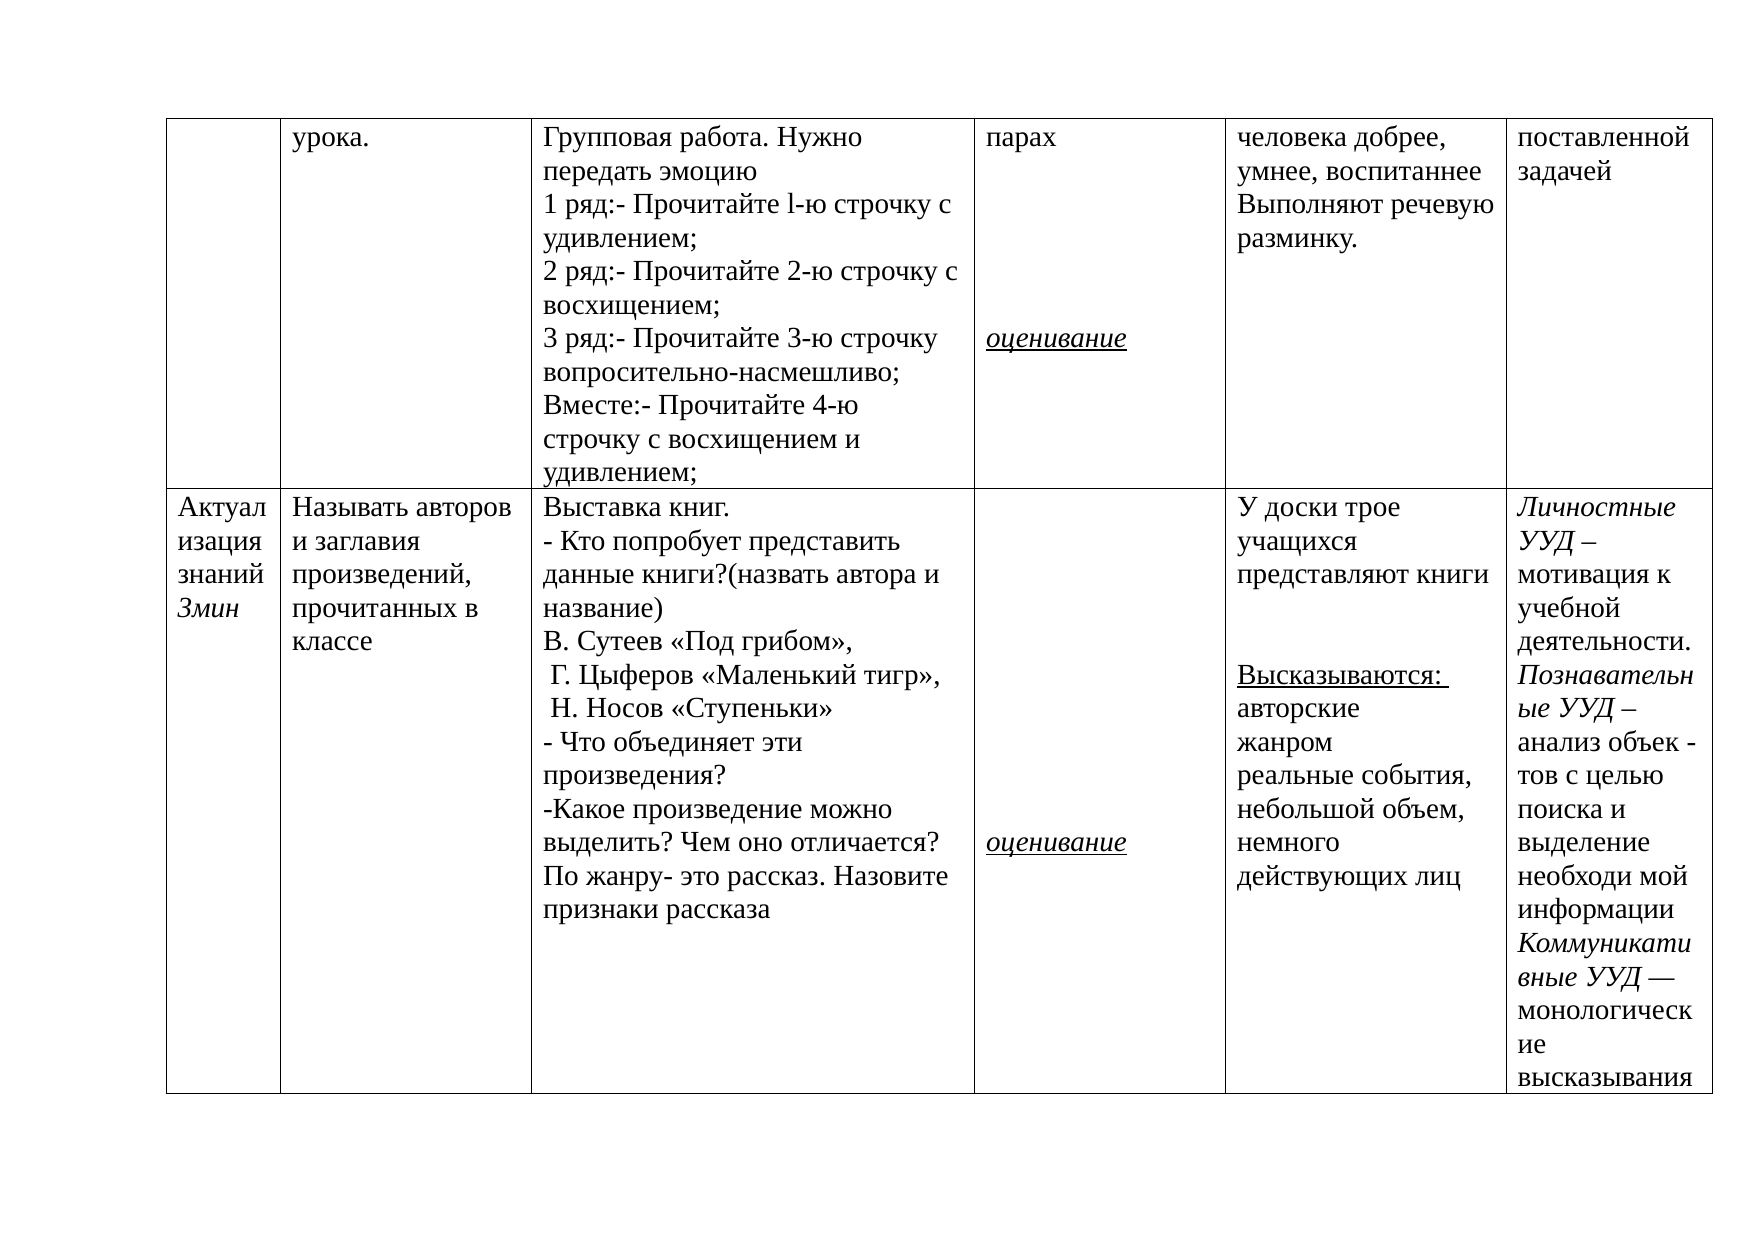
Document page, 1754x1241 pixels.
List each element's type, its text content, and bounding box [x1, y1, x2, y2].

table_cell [167, 489, 280, 1093]
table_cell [1507, 119, 1712, 488]
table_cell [281, 489, 531, 1093]
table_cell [1226, 119, 1506, 488]
table_cell оценивание [975, 489, 1225, 1093]
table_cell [532, 489, 974, 1093]
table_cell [281, 119, 531, 488]
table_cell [167, 119, 280, 488]
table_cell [532, 119, 974, 488]
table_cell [975, 119, 1225, 488]
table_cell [1226, 489, 1506, 1093]
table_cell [1507, 489, 1712, 1093]
